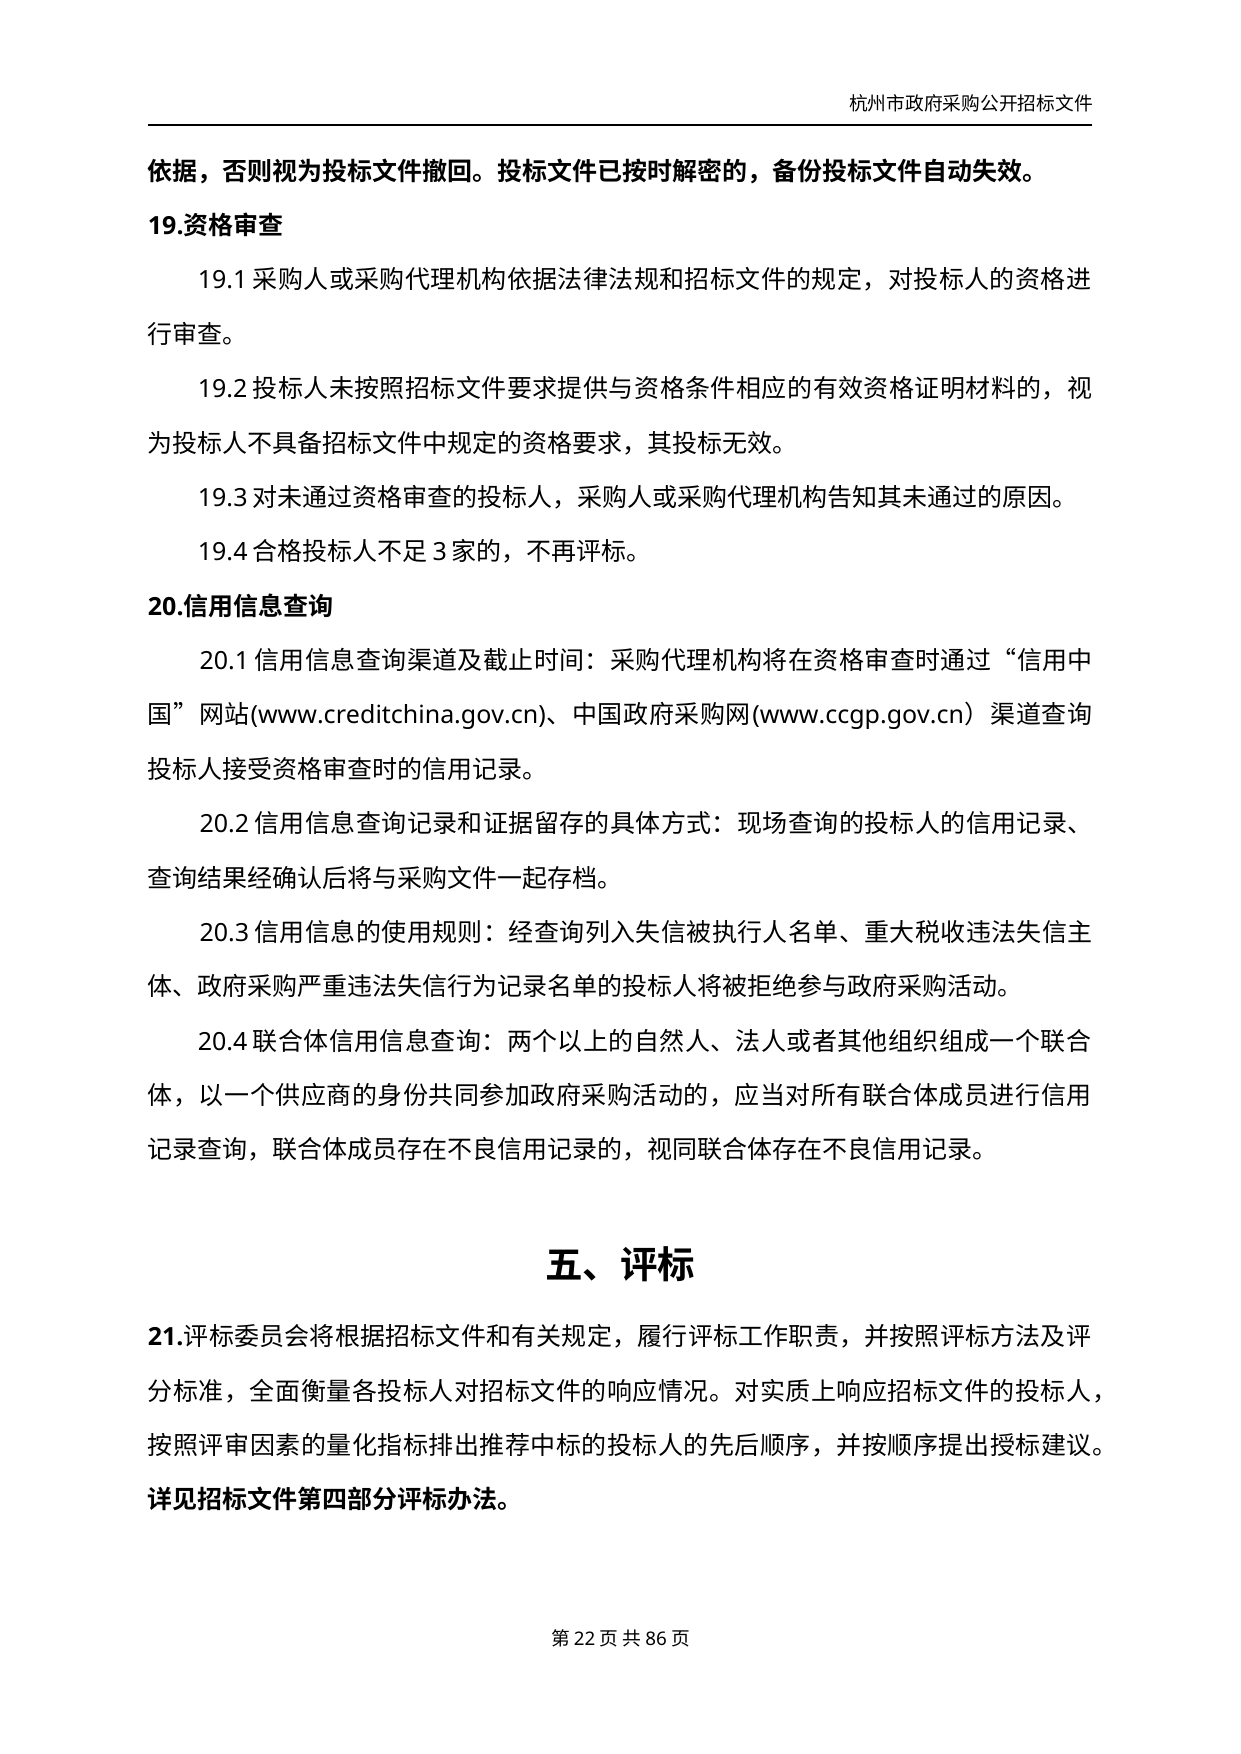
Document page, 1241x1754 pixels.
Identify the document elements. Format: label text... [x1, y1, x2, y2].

text 19.2投标人未按照招标文件要求提供与资格条件相应的有效资格证明材料的，视为投标人不具备招标文件中规定的资格要求，其投标无效。 [148, 369, 1092, 459]
text 19.3对未通过资格审查的投标人，采购人或采购代理机构告知其未通过的原因。 [148, 477, 1092, 514]
text 20.信用信息查询 [148, 586, 1092, 622]
text 19.4合格投标人不足3家的，不再评标。 [148, 532, 1092, 568]
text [148, 151, 1092, 187]
text 20.2信用信息查询记录和证据留存的具体方式：现场查询的投标人的信用记录、查询结果经确认后将与采购文件一起存档。 [148, 804, 1092, 894]
text 19.资格审查 [148, 206, 1092, 242]
text 21.评标委员会将根据招标文件和有关规定，履行评标工作职责，并按照评标方法及评分标准，全面衡量各投标人对招标文件的响应情况。对实质上响应招标文件的投标人，按照评审因素的量化指标排出推荐中标的投标人的先后顺序，并按顺序提出授标建议。详见招标文件第四部分评标办法。 [148, 1317, 1092, 1516]
text 20.3信用信息的使用规则：经查询列入失信被执行人名单、重大税收违法失信主体、政府采购严重违法失信行为记录名单的投标人将被拒绝参与政府采购活动。 [148, 912, 1092, 1003]
text 19.1采购人或采购代理机构依据法律法规和招标文件的规定，对投标人的资格进行审查。 [148, 260, 1092, 351]
text 20.1信用信息查询渠道及截止时间：采购代理机构将在资格审查时通过“信用中国”网站(www.creditchina.gov.cn)、中国政府采购网(www.ccgp.gov.cn）渠道查询投标人接受资格审查时的信用记录。 [148, 641, 1092, 786]
text 五、评标 [148, 1235, 1092, 1290]
text 20.4联合体信用信息查询：两个以上的自然人、法人或者其他组织组成一个联合体，以一个供应商的身份共同参加政府采购活动的，应当对所有联合体成员进行信用记录查询，联合体成员存在不良信用记录的，视同联合体存在不良信用记录。 [148, 1021, 1092, 1166]
